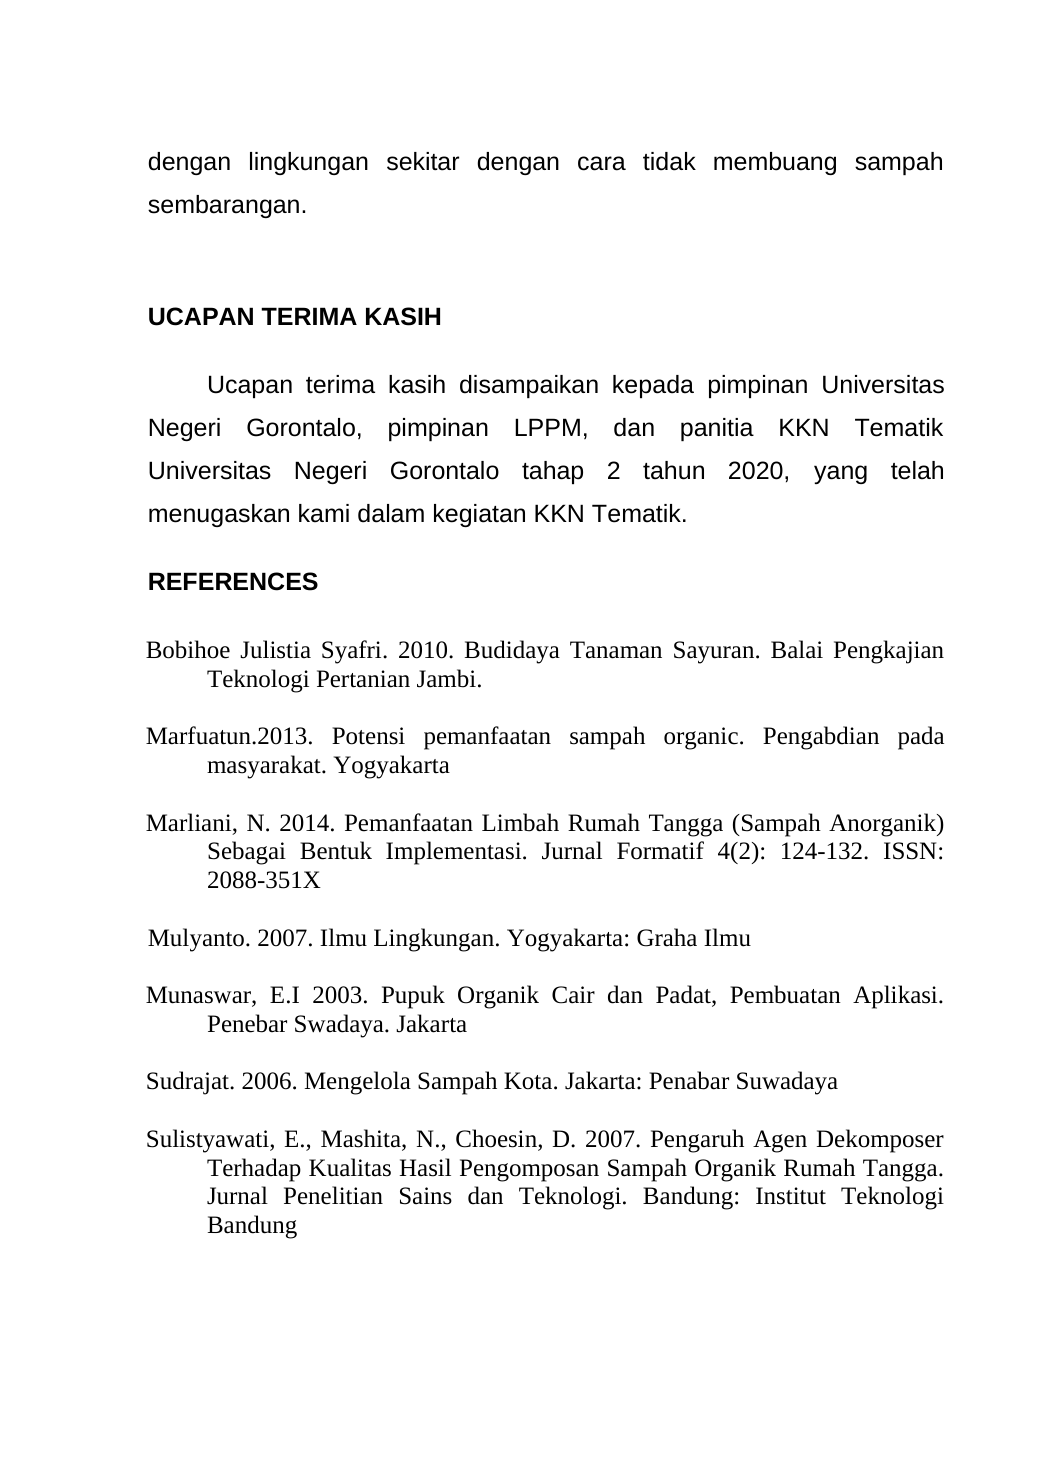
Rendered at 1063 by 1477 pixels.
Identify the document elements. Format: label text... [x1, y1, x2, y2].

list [148, 147, 945, 219]
text Marliani, N. 2014. Pemanfaatan Limbah Rumah Tangga (Sampah Anorganik) Sebagai Bentuk Implementasi. Jurnal Formatif 4(2): 124-132. ISSN: 2088-351X [146, 808, 945, 894]
text Sulistyawati, E., Mashita, N., Choesin, D. 2007. Pengaruh Agen Dekomposer Terhadap Kualitas Hasil Pengomposan Sampah Organik Rumah Tangga. Jurnal Penelitian Sains dan Teknologi. Bandung: Institut Teknologi Bandung [146, 1124, 945, 1239]
text Sudrajat. 2006. Mengelola Sampah Kota. Jakarta: Penabar Suwadaya [146, 1066, 945, 1095]
text Bobihoe Julistia Syafri. 2010. Budidaya Tanaman Sayuran. Balai Pengkajian Teknologi Pertanian Jambi. [146, 635, 945, 693]
text Ucapan terima kasih disampaikan kepada pimpinan Universitas Negeri Gorontalo, pimpinan LPPM, dan panitia KKN Tematik Universitas Negeri Gorontalo tahap 2 tahun 2020, yang telah menugaskan kami dalam kegiatan KKN Tematik. [148, 369, 945, 528]
text REFERENCES [148, 567, 945, 596]
text Marfuatun.2013. Potensi pemanfaatan sampah organic. Pengabdian pada masyarakat. Yogyakarta [146, 721, 945, 779]
text Munaswar, E.I 2003. Pupuk Organik Cair dan Padat, Pembuatan Aplikasi. Penebar Swadaya. Jakarta [146, 980, 945, 1038]
text Mulyanto. 2007. Ilmu Lingkungan. Yogyakarta: Graha Ilmu [148, 923, 945, 951]
text UCAPAN TERIMA KASIH [148, 301, 945, 330]
